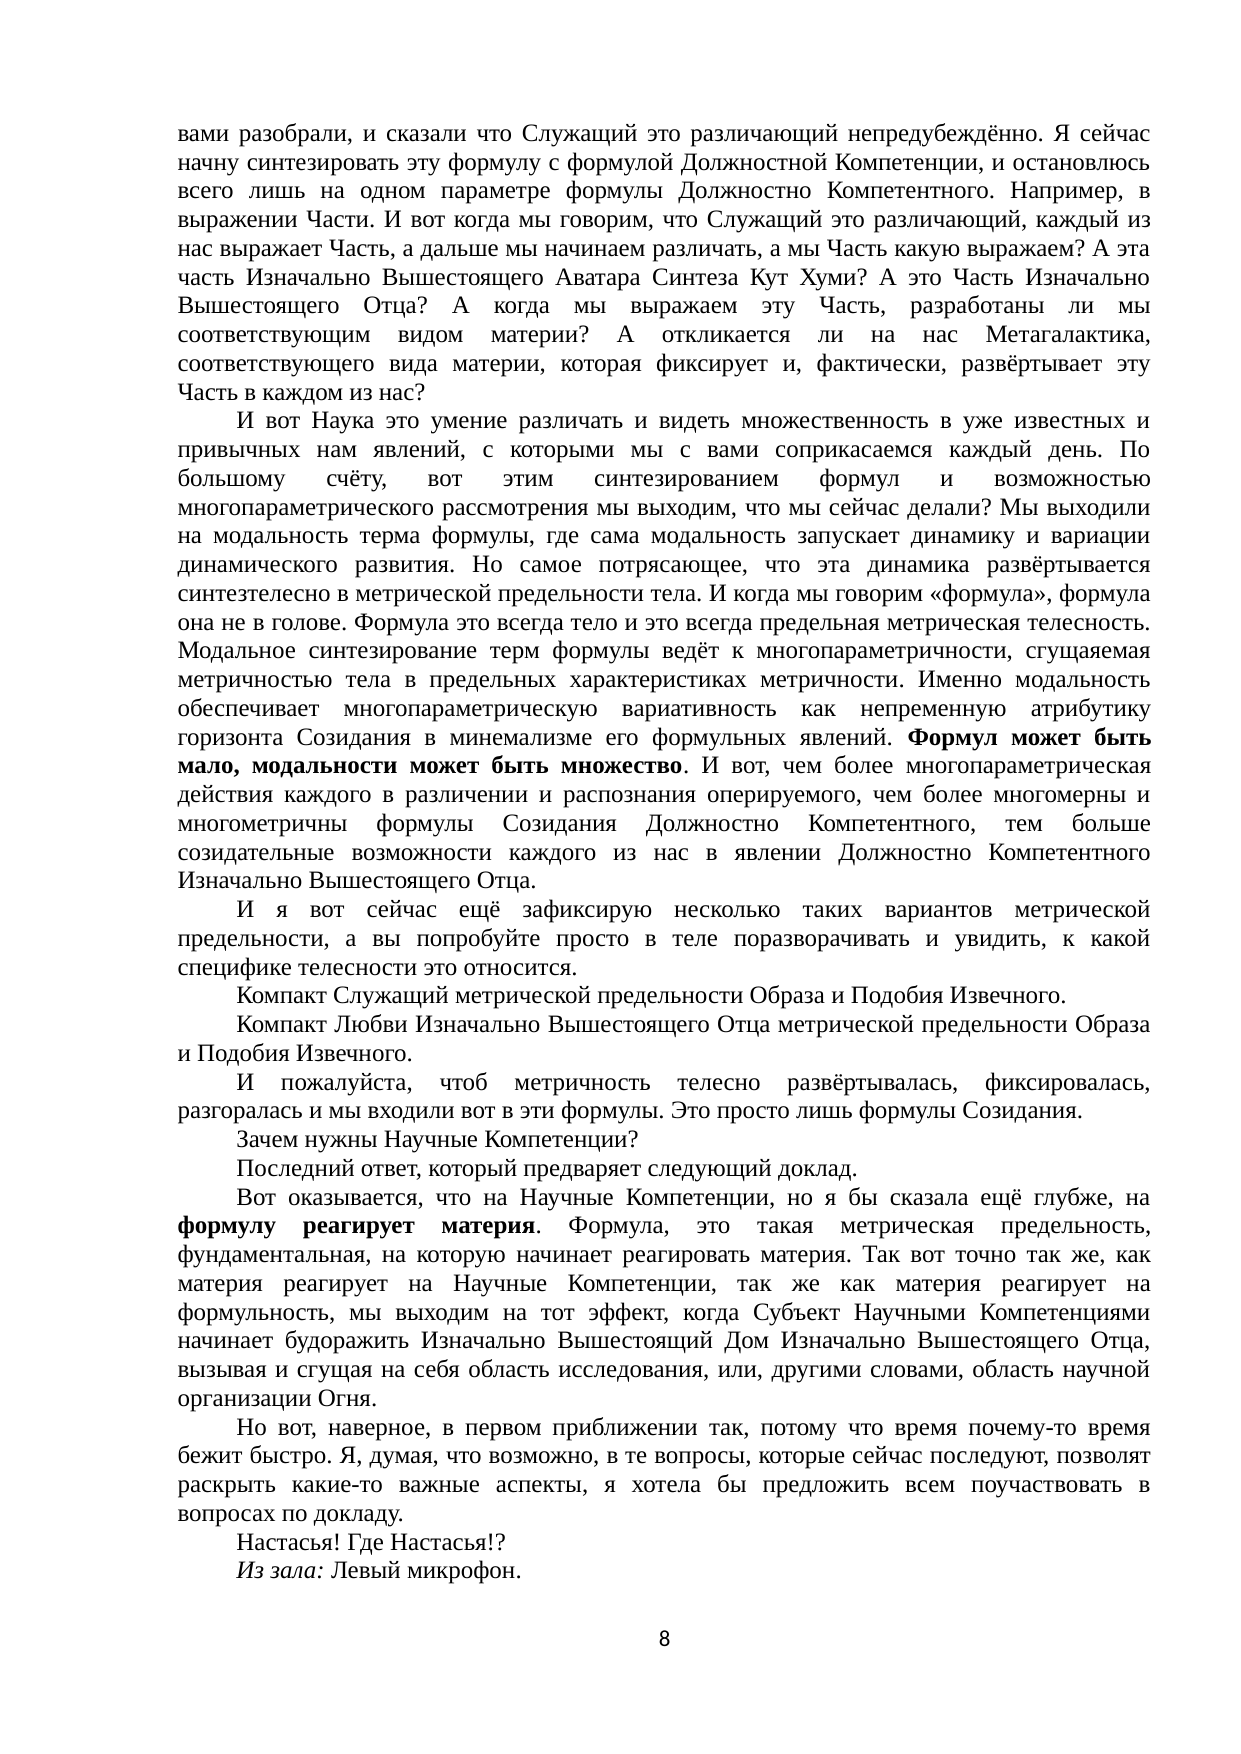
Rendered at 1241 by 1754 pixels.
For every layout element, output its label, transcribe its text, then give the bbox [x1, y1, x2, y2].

text Из зала: Левый микрофон. [177, 1556, 1152, 1584]
text Компакт Служащий метрической предельности Образа и Подобия Извечного. [177, 981, 1152, 1009]
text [177, 118, 1152, 406]
text Вот оказывается, что на Научные Компетенции, но я бы сказала ещё глубже, на формулу реагирует материя. Формула, это такая метрическая предельность, фундаментальная, на которую начинает реагировать материя. Так вот точно так же, как материя реагирует на Научные Компетенции, так же как материя реагирует на формульность, мы выходим на тот эффект, когда Субъект Научными Компетенциями начинает будоражить Изначально Вышестоящий Дом Изначально Вышестоящего Отца, вызывая и сгущая на себя область исследования, или, другими словами, область научной организации Огня. [177, 1182, 1152, 1412]
text И пожалуйста, чтоб метричность телесно развёртывалась, фиксировалась, разгоралась и мы входили вот в эти формулы. Это просто лишь формулы Созидания. [177, 1067, 1152, 1124]
text И я вот сейчас ещё зафиксирую несколько таких вариантов метрической предельности, а вы попробуйте просто в теле поразворачивать и увидить, к какой специфике телесности это относится. [177, 894, 1152, 981]
text Но вот, наверное, в первом приближении так, потому что время почему-то время бежит быстро. Я, думая, что возможно, в те вопросы, которые сейчас последуют, позволят раскрыть какие-то важные аспекты, я хотела бы предложить всем поучаствовать в вопросах по докладу. [177, 1412, 1152, 1527]
text Последний ответ, который предваряет следующий доклад. [177, 1153, 1152, 1182]
text И вот Наука это умение различать и видеть множественность в уже известных и привычных нам явлений, с которыми мы с вами соприкасаемся каждый день. По большому счёту, вот этим синтезированием формул и возможностью многопараметрического рассмотрения мы выходим, что мы сейчас делали? Мы выходили на модальность терма формулы, где сама модальность запускает динамику и вариации динамического развития. Но самое потрясающее, что эта динамика развёртывается синтезтелесно в метрической предельности тела. И когда мы говорим «формула», формула она не в голове. Формула это всегда тело и это всегда предельная метрическая телесность. Модальное синтезирование терм формулы ведёт к многопараметричности, сгущаяемая метричностью тела в предельных характеристиках метричности. Именно модальность обеспечивает многопараметрическую вариативность как непременную атрибутику горизонта Созидания в минемализме его формульных явлений. Формул может быть мало, модальности может быть множество. И вот, чем более многопараметрическая действия каждого в различении и распознания оперируемого, чем более многомерны и многометричны формулы Созидания Должностно Компетентного, тем больше созидательные возможности каждого из нас в явлении Должностно Компетентного Изначально Вышестоящего Отца. [177, 406, 1152, 894]
text Настасья! Где Настасья!? [177, 1527, 1152, 1556]
text Зачем нужны Научные Компетенции? [177, 1124, 1152, 1153]
text Компакт Любви Изначально Вышестоящего Отца метрической предельности Образа и Подобия Извечного. [177, 1009, 1152, 1067]
